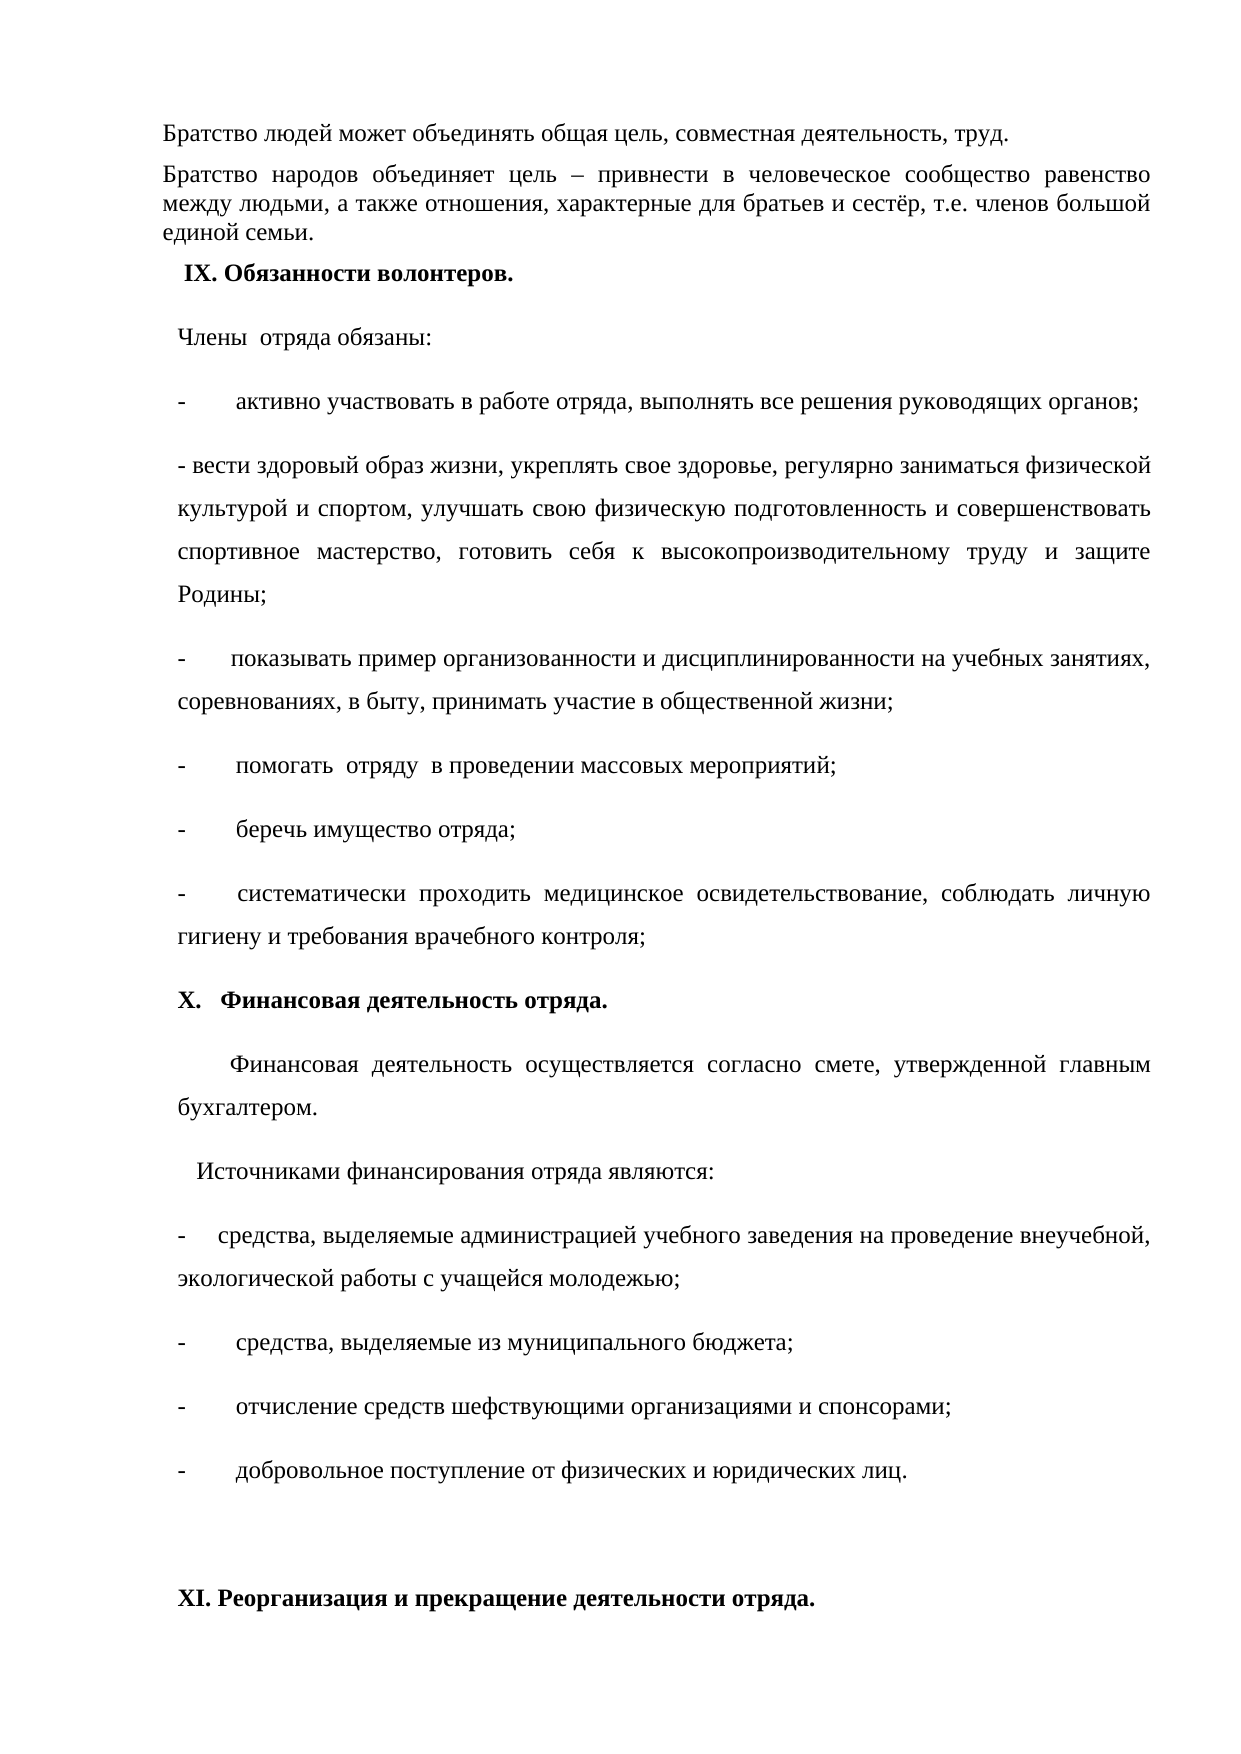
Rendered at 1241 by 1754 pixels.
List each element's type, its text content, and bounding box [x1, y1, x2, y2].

text - средства, выделяемые из муниципального бюджета; [177, 1327, 1152, 1356]
text X. Финансовая деятельность отряда. [177, 985, 1152, 1014]
text - систематически проходить медицинское освидетельствование, соблюдать личную гигиену и требования врачебного контроля; [177, 878, 1152, 950]
text - беречь имущество отряда; [177, 814, 1152, 843]
text XI. Реорганизация и прекращение деятельности отряда. [177, 1583, 1152, 1611]
text - показывать пример организованности и дисциплинированности на учебных занятиях, соревнованиях, в быту, принимать участие в общественной жизни; [177, 643, 1152, 715]
text - помогать отряду в проведении массовых мероприятий; [177, 750, 1152, 779]
text - средства, выделяемые администрацией учебного заведения на проведение внеучебной, экологической работы с учащейся молодежью; [177, 1220, 1152, 1292]
text - добровольное поступление от физических и юридических лиц. [177, 1455, 1152, 1484]
text - активно участвовать в работе отряда, выполнять все решения руководящих органов; [177, 386, 1152, 415]
text Финансовая деятельность осуществляется согласно смете, утвержденной главным бухгалтером. [177, 1049, 1152, 1121]
text Источниками финансирования отряда являются: [177, 1156, 1152, 1185]
text Братство людей может объединять общая цель, совместная деятельность, труд. [162, 118, 1152, 147]
text Члены отряда обязаны: [177, 322, 1152, 351]
text IX. Обязанности волонтеров. [177, 258, 1152, 287]
text - вести здоровый образ жизни, укреплять свое здоровье, регулярно заниматься физической культурой и спортом, улучшать свою физическую подготовленность и совершенствовать спортивное мастерство, готовить себя к высокопроизводительному труду и защите Родины; [177, 450, 1152, 608]
text Братство народов объединяет цель – привнести в человеческое сообщество равенство между людьми, а также отношения, характерные для братьев и сестёр, т.е. членов большой единой семьи. [162, 159, 1152, 246]
text - отчисление средств шефствующими организациями и спонсорами; [177, 1391, 1152, 1420]
